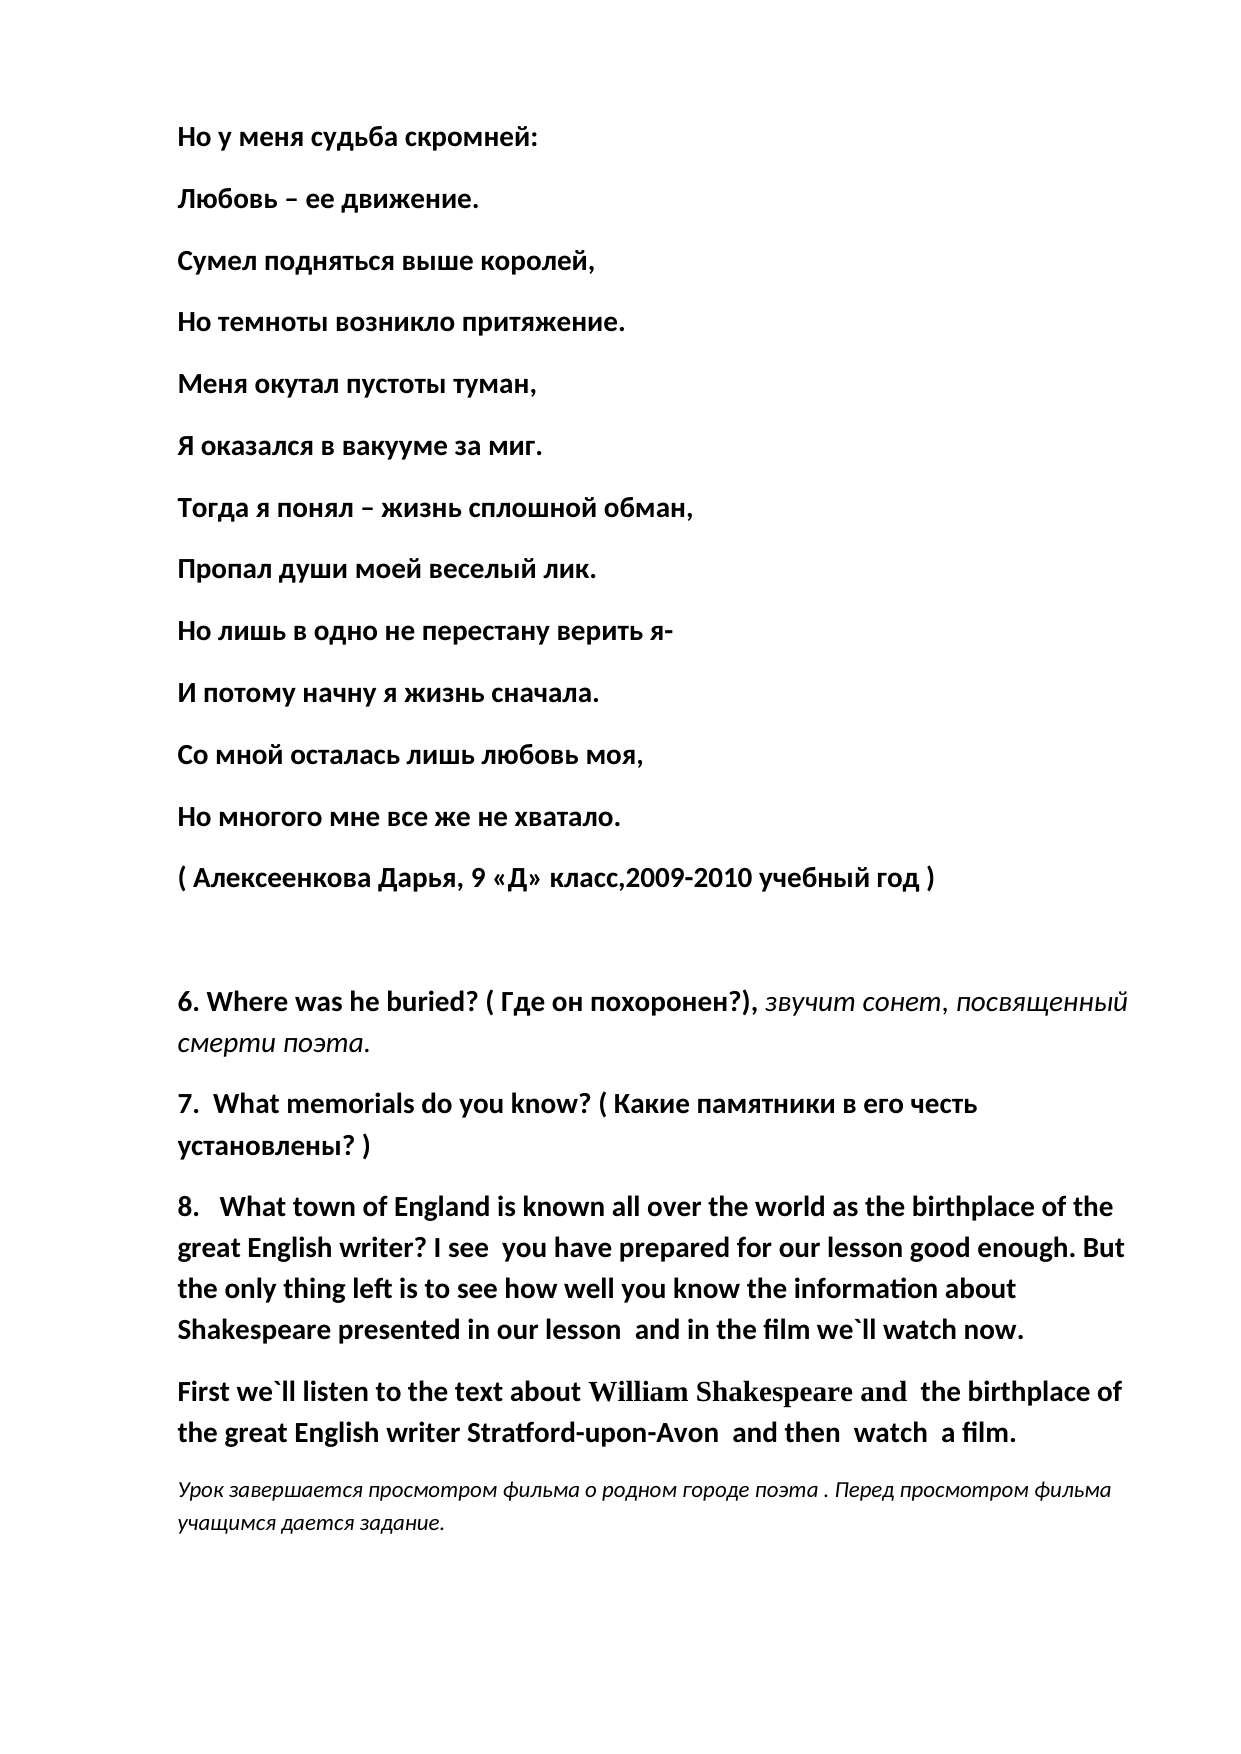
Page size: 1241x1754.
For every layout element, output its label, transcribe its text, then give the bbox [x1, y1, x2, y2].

text И потому начну я жизнь сначала. [177, 674, 1152, 710]
text Но у меня судьба скромней: [177, 118, 1152, 154]
text Но темноты возникло притяжение. [177, 303, 1152, 339]
text Но многого мне все же не хватало. [177, 798, 1152, 833]
text First we`ll listen to the text about William Shakespeare and the birthplace of the great English writer Stratford-upon-Avon and then watch a film. [177, 1373, 1152, 1449]
text 6. Where was he buried? ( Где он похоронен?), звучит сонет, посвященный смерти поэта. [177, 983, 1152, 1059]
text Сумел подняться выше королей, [177, 242, 1152, 277]
text 8. What town of England is known all over the world as the birthplace of the great English writer? I see you have prepared for our lesson good enough. But the only thing left is to see how well you know the information about Shakespeare presented in our lesson and in the film we`ll watch now. [177, 1188, 1152, 1347]
text Со мной осталась лишь любовь моя, [177, 736, 1152, 771]
text Урок завершается просмотром фильма о родном городе поэта . Перед просмотром фильма учащимся дается задание. [177, 1476, 1152, 1536]
text Любовь – ее движение. [177, 180, 1152, 216]
text Но лишь в одно не перестану верить я- [177, 612, 1152, 648]
text 7. What memorials do you know? ( Какие памятники в его честь установлены? ) [177, 1086, 1152, 1162]
text Тогда я понял – жизнь сплошной обман, [177, 489, 1152, 524]
text Пропал души моей веселый лик. [177, 551, 1152, 586]
text Меня окутал пустоты туман, [177, 365, 1152, 401]
text Я оказался в вакууме за миг. [177, 427, 1152, 463]
text ( Алексеенкова Дарья, 9 «Д» класс,2009-2010 учебный год ) [177, 859, 1152, 895]
